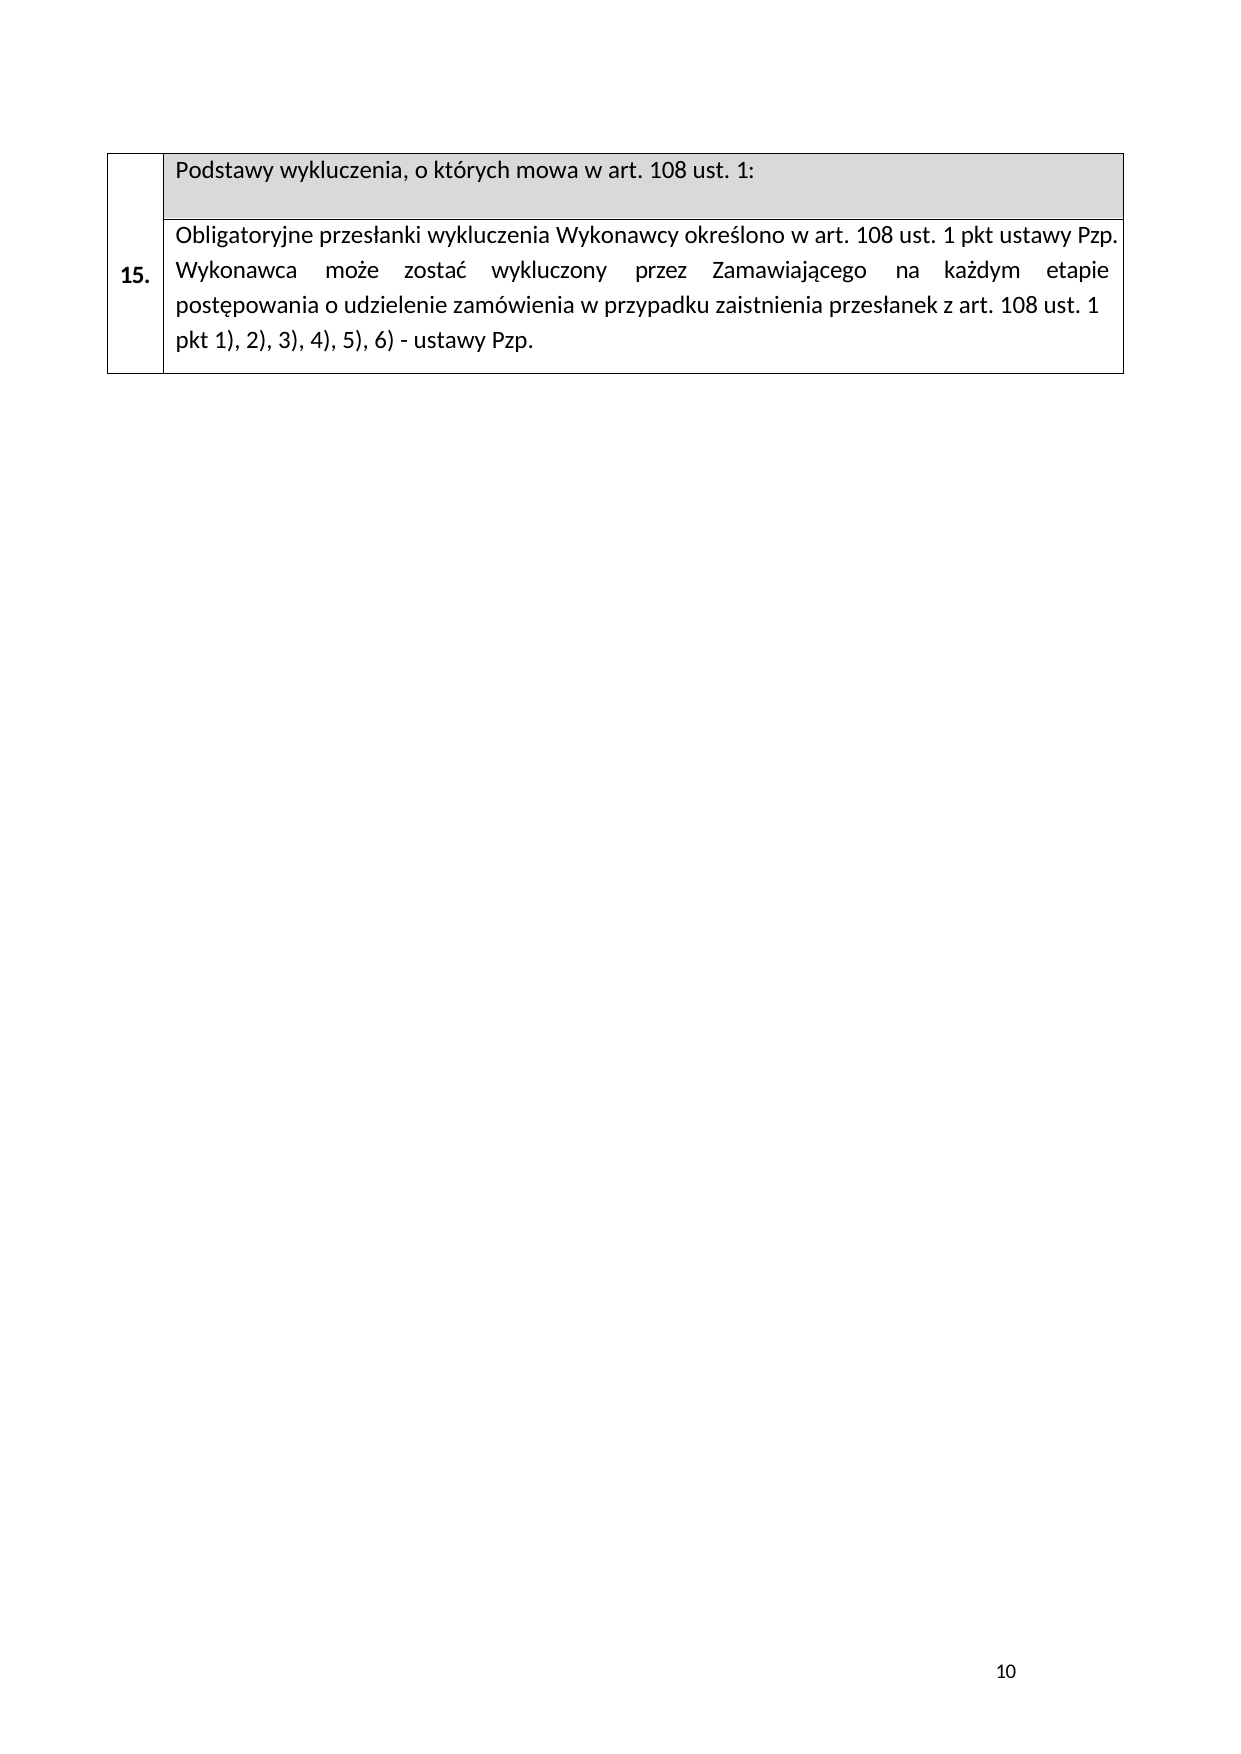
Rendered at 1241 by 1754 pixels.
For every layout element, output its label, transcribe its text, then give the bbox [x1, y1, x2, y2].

table_header Podstawy wykluczenia, o których mowa w art. 108 ust. 1: [164, 154, 1123, 218]
table_cell Obligatoryjne przesłanki wykluczenia Wykonawcy określono w art. 108 ust. 1 pkt ustawy Pzp. Wykonawca może zostać wykluczony przez Zamawiającego na każdym etapie postępowania o udzielenie zamówienia w przypadku zaistnienia przesłanek z art. 108 ust. 1 pkt 1), 2), 3), 4), 5), 6) - ustawy Pzp. [164, 220, 1123, 373]
table_header 15. [108, 154, 163, 373]
